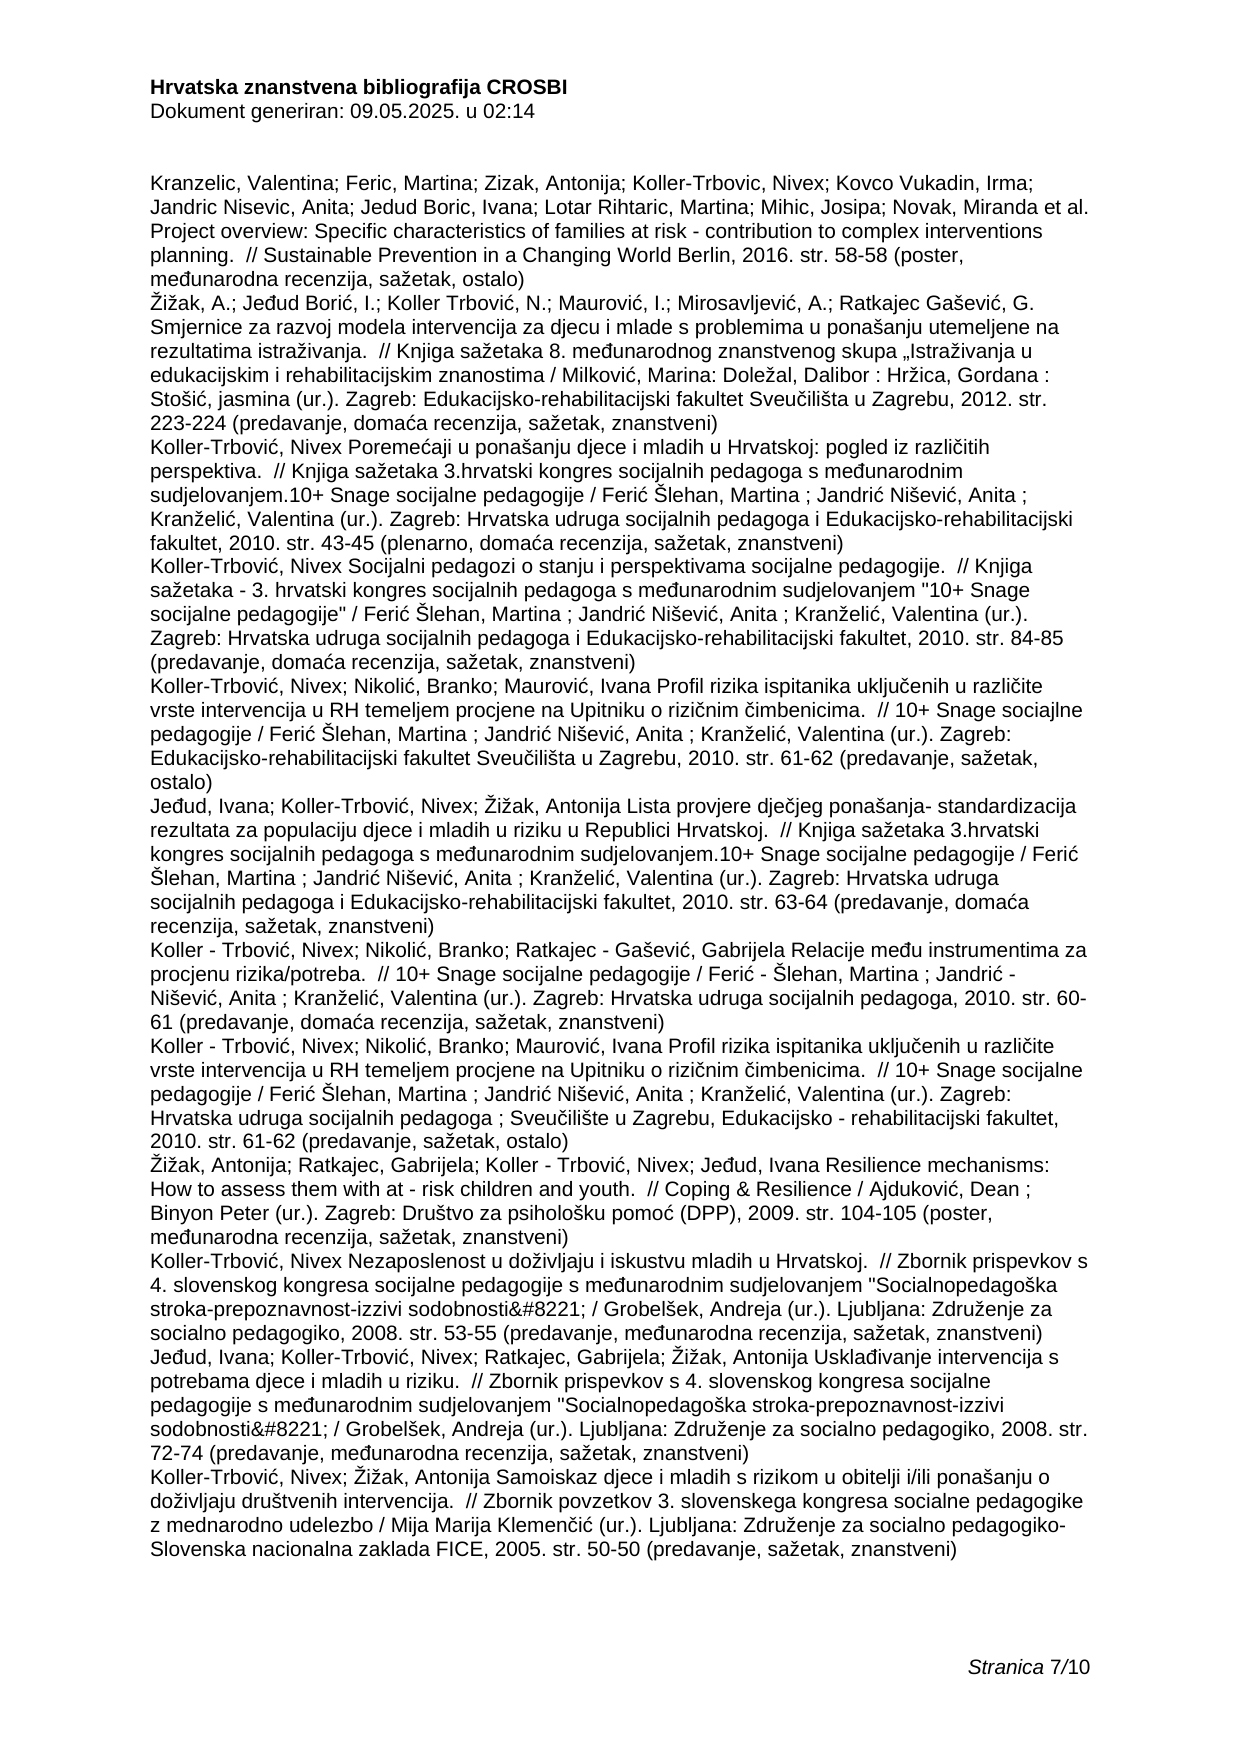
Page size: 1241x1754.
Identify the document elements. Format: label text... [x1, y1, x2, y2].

text Koller-Trbović, Nivex [150, 1249, 1090, 1345]
text Jeđud, Ivana; Koller-Trbović, Nivex; Ratkajec, Gabrijela; Žižak, Antonija [150, 1345, 1090, 1465]
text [150, 1465, 1090, 1561]
text Žižak, A.; Jeđud Borić, I.; Koller Trbović, N.; Maurović, I.; Mirosavljević, A.; Ratkajec Gašević, G. [150, 291, 1090, 434]
text Koller-Trbović, Nivex [150, 554, 1090, 674]
text Koller - Trbović, Nivex; Nikolić, Branko; Maurović, Ivana [150, 1033, 1090, 1153]
text Kranzelic, Valentina; Feric, Martina; Zizak, Antonija; Koller-Trbovic, Nivex; Kovco Vukadin, Irma; Jandric Nisevic, Anita; Jedud Boric, Ivana; Lotar Rihtaric, Martina; Mihic, Josipa; Novak, Miranda et al. [150, 171, 1090, 291]
text Koller - Trbović, Nivex; Nikolić, Branko; Ratkajec - Gašević, Gabrijela [150, 938, 1090, 1033]
text Jeđud, Ivana; Koller-Trbović, Nivex; Žižak, Antonija [150, 794, 1090, 938]
text Žižak, Antonija; Ratkajec, Gabrijela; Koller - Trbović, Nivex; Jeđud, Ivana [150, 1153, 1090, 1249]
text Koller-Trbović, Nivex; Nikolić, Branko; Maurović, Ivana [150, 674, 1090, 794]
text Koller-Trbović, Nivex [150, 434, 1090, 554]
